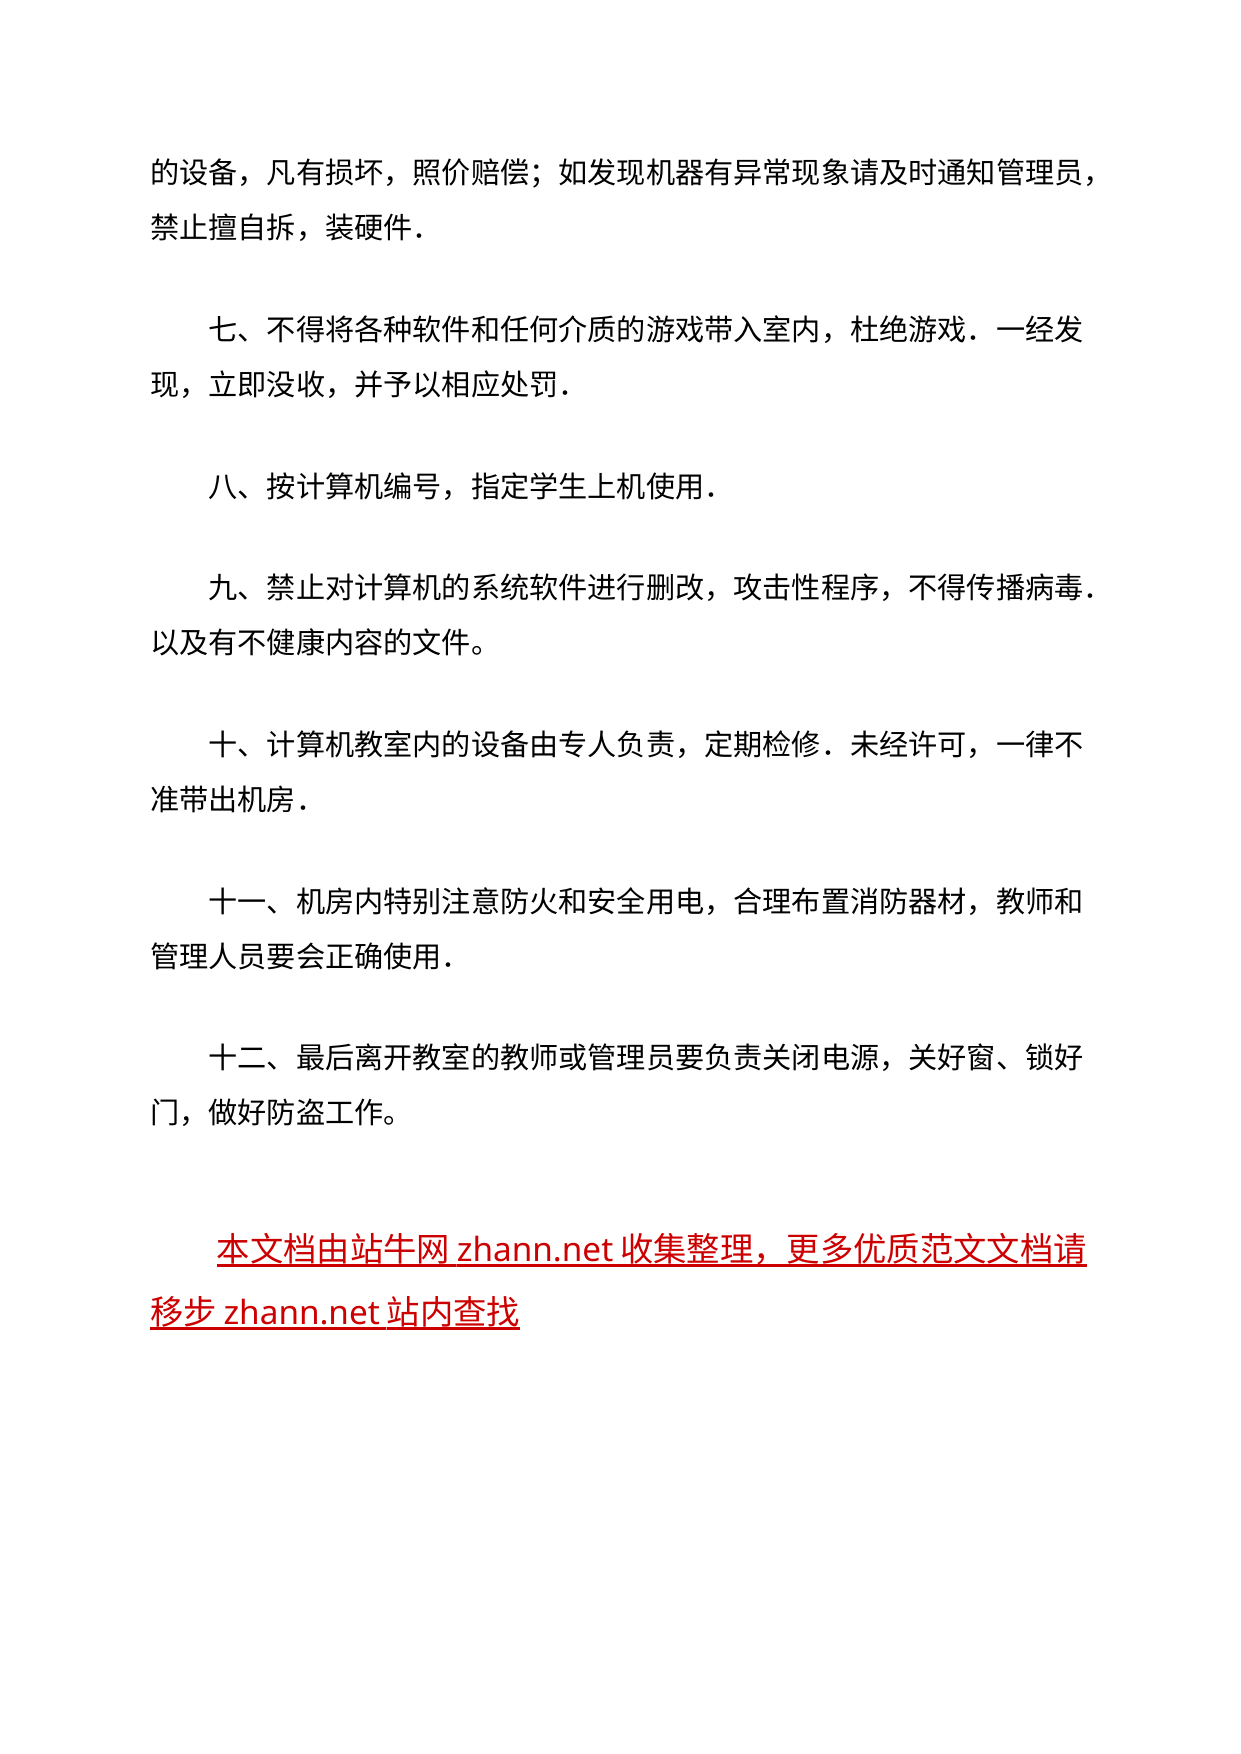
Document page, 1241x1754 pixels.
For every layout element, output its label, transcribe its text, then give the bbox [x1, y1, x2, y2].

text 本文档由站牛网zhann.net收集整理，更多优质范文文档请移步zhann.net站内查找 [150, 1223, 1090, 1334]
text 八、按计算机编号，指定学生上机使用． [150, 463, 1090, 506]
text 七、不得将各种软件和任何介质的游戏带入室内，杜绝游戏．一经发现，立即没收，并予以相应处罚． [150, 307, 1090, 404]
text 十二、最后离开教室的教师或管理员要负责关闭电源，关好窗、锁好门，做好防盗工作。 [150, 1035, 1090, 1132]
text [150, 150, 1090, 247]
text 十一、机房内特别注意防火和安全用电，合理布置消防器材，教师和管理人员要会正确使用． [150, 878, 1090, 976]
text 十、计算机教室内的设备由专人负责，定期检修．未经许可，一律不准带出机房． [150, 722, 1090, 819]
text 九、禁止对计算机的系统软件进行删改，攻击性程序，不得传播病毒．以及有不健康内容的文件。 [150, 565, 1090, 662]
